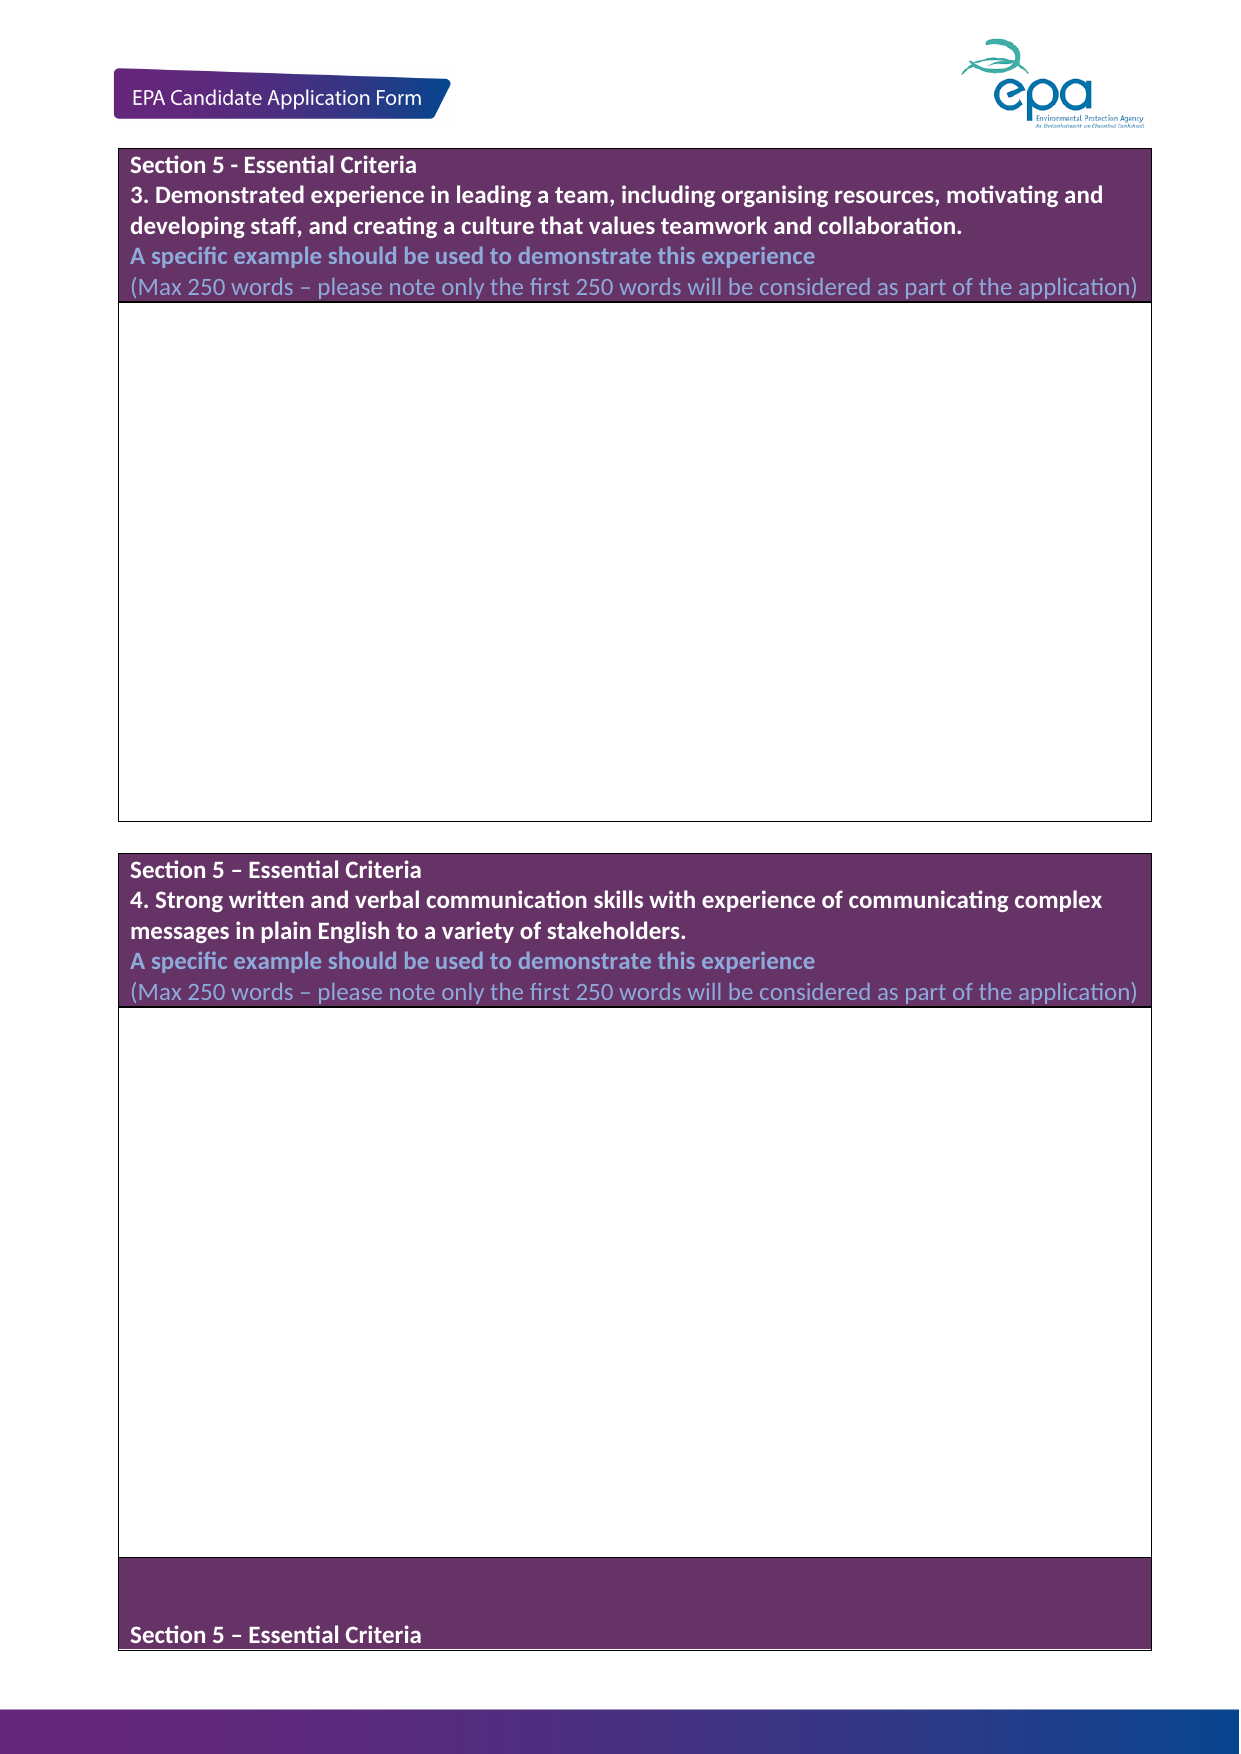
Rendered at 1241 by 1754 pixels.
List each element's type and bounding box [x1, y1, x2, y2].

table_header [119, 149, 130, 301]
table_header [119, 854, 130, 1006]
picture [108, 62, 459, 125]
table_cell [119, 303, 1151, 821]
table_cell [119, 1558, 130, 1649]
picture [954, 31, 1151, 135]
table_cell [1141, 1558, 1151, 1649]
picture [0, 1709, 1239, 1754]
table_cell [119, 1008, 1151, 1557]
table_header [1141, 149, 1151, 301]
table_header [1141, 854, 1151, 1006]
